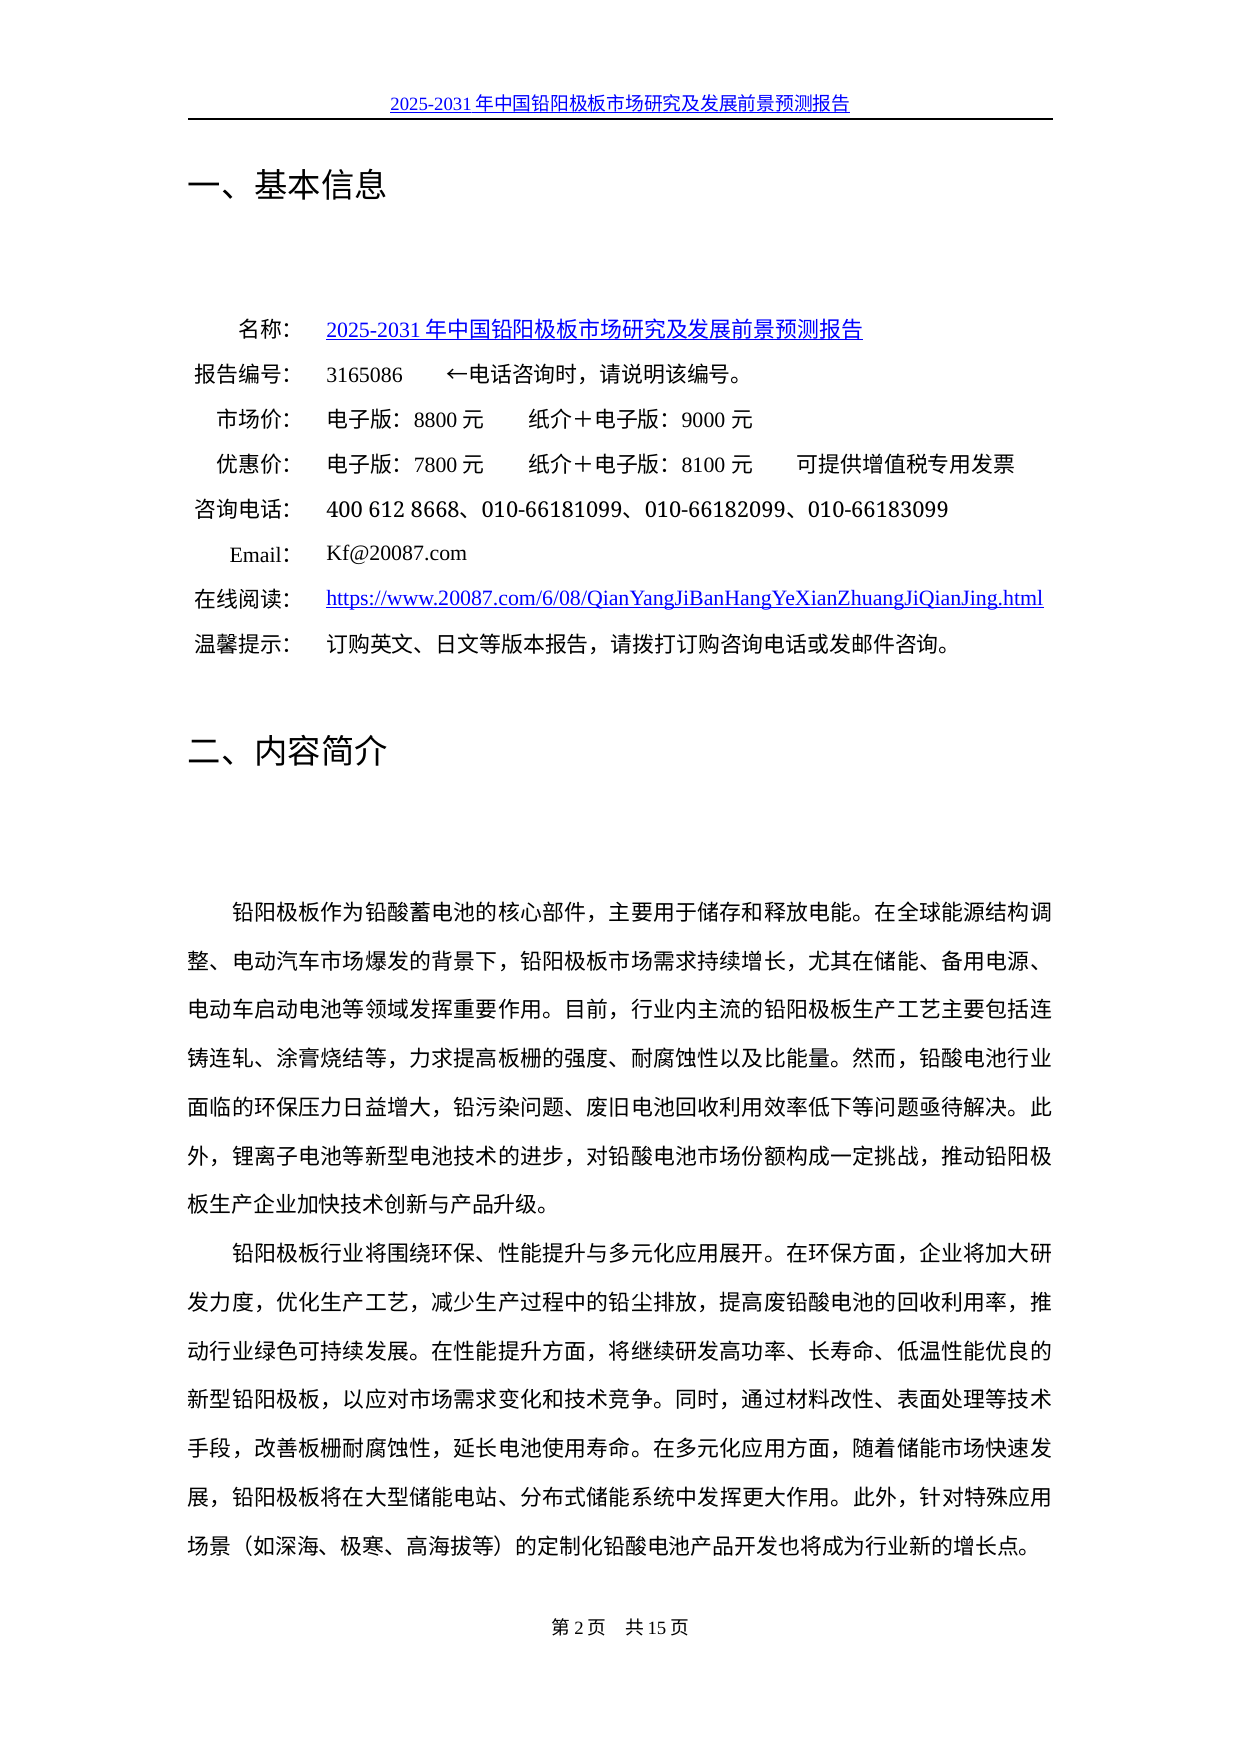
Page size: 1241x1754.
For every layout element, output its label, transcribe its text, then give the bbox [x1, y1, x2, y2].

table_cell 报告编号： [167, 357, 315, 402]
table_header 名称： [167, 312, 315, 357]
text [187, 894, 1053, 1561]
table_cell 订购英文、日文等版本报告，请拨打订购咨询电话或发邮件咨询。 [315, 627, 1073, 672]
table_cell 温馨提示： [167, 627, 315, 672]
table_header 2025-2031年中国铅阳极板市场研究及发展前景预测报告 [315, 312, 1073, 357]
table_cell 电子版：8800 元 纸介＋电子版：9000 元 [315, 402, 1073, 447]
table_cell 市场价： [167, 402, 315, 447]
title 二、内容简介 [187, 717, 1053, 782]
table_cell Email： [167, 537, 315, 582]
table_cell Kf@20087.com [315, 537, 1073, 582]
table_cell 在线阅读： [167, 582, 315, 627]
table_cell 咨询电话： [167, 492, 315, 537]
table_cell 优惠价： [167, 447, 315, 492]
table_cell 400 612 8668、010-66181099、010-66182099、010-66183099 [315, 492, 1073, 537]
title 一、基本信息 [187, 150, 1053, 215]
table_cell [315, 582, 1073, 627]
table_cell 电子版：7800 元 纸介＋电子版：8100 元 可提供增值税专用发票 [315, 447, 1073, 492]
table_cell 3165086 ←电话咨询时，请说明该编号。 [315, 357, 1073, 402]
